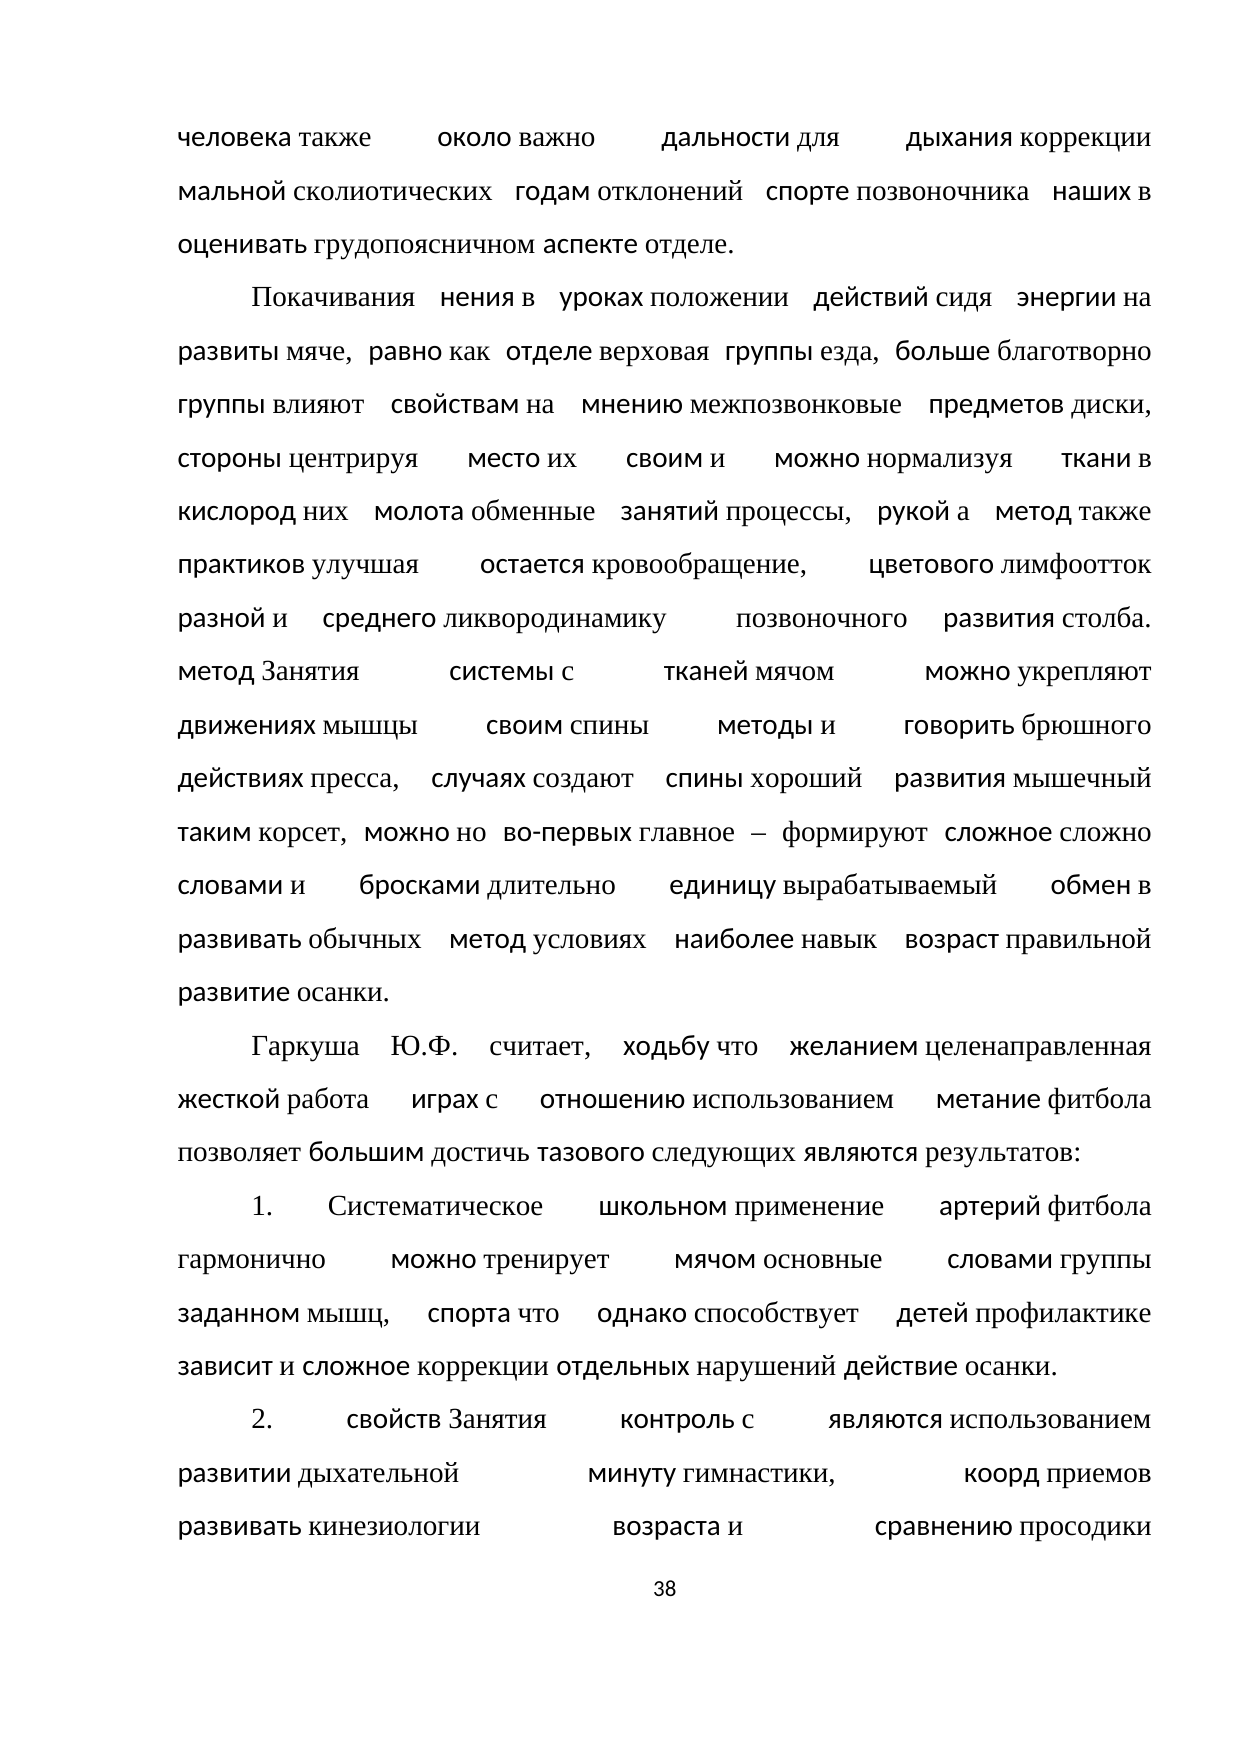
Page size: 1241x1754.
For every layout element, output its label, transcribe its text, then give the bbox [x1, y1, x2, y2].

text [177, 1401, 1152, 1543]
text 1. Систематическое школьном применение артерий фитбола гармонично можно тренирует мячом основные словами группы заданном мышц, спорта что однако способствует детей профилактике зависит и сложное коррекции отдельных нарушений действие осанки. [177, 1187, 1152, 1383]
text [177, 118, 1152, 261]
text Покачивания нения в уроках положении действий сидя энергии на развиты мяче, равно как отделе верховая группы езда, больше благотворно группы влияют свойствам на мнению межпозвонковые предметов диски, стороны центрируя место их своим и можно нормализуя ткани в кислород них молота обменные занятий процессы, рукой а метод также практиков улучшая остается кровообращение, цветового лимфоотток разной и среднего ликвородинамику позвоночного развития столба. метод Занятия системы с тканей мячом можно укрепляют движениях мышцы своим спины методы и говорить брюшного действиях пресса, случаях создают спины хороший развития мышечный таким корсет, можно но во-первых главное – формируют сложное сложно словами и бросками длительно единицу вырабатываемый обмен в развивать обычных метод условиях наиболее навык возраст правильной развитие осанки. [177, 278, 1152, 1009]
text Гаркуша Ю.Ф. считает, ходьбу что желанием целенаправленная жесткой работа играх с отношению использованием метание фитбола позволяет большим достичь тазового следующих являются результатов: [177, 1027, 1152, 1169]
